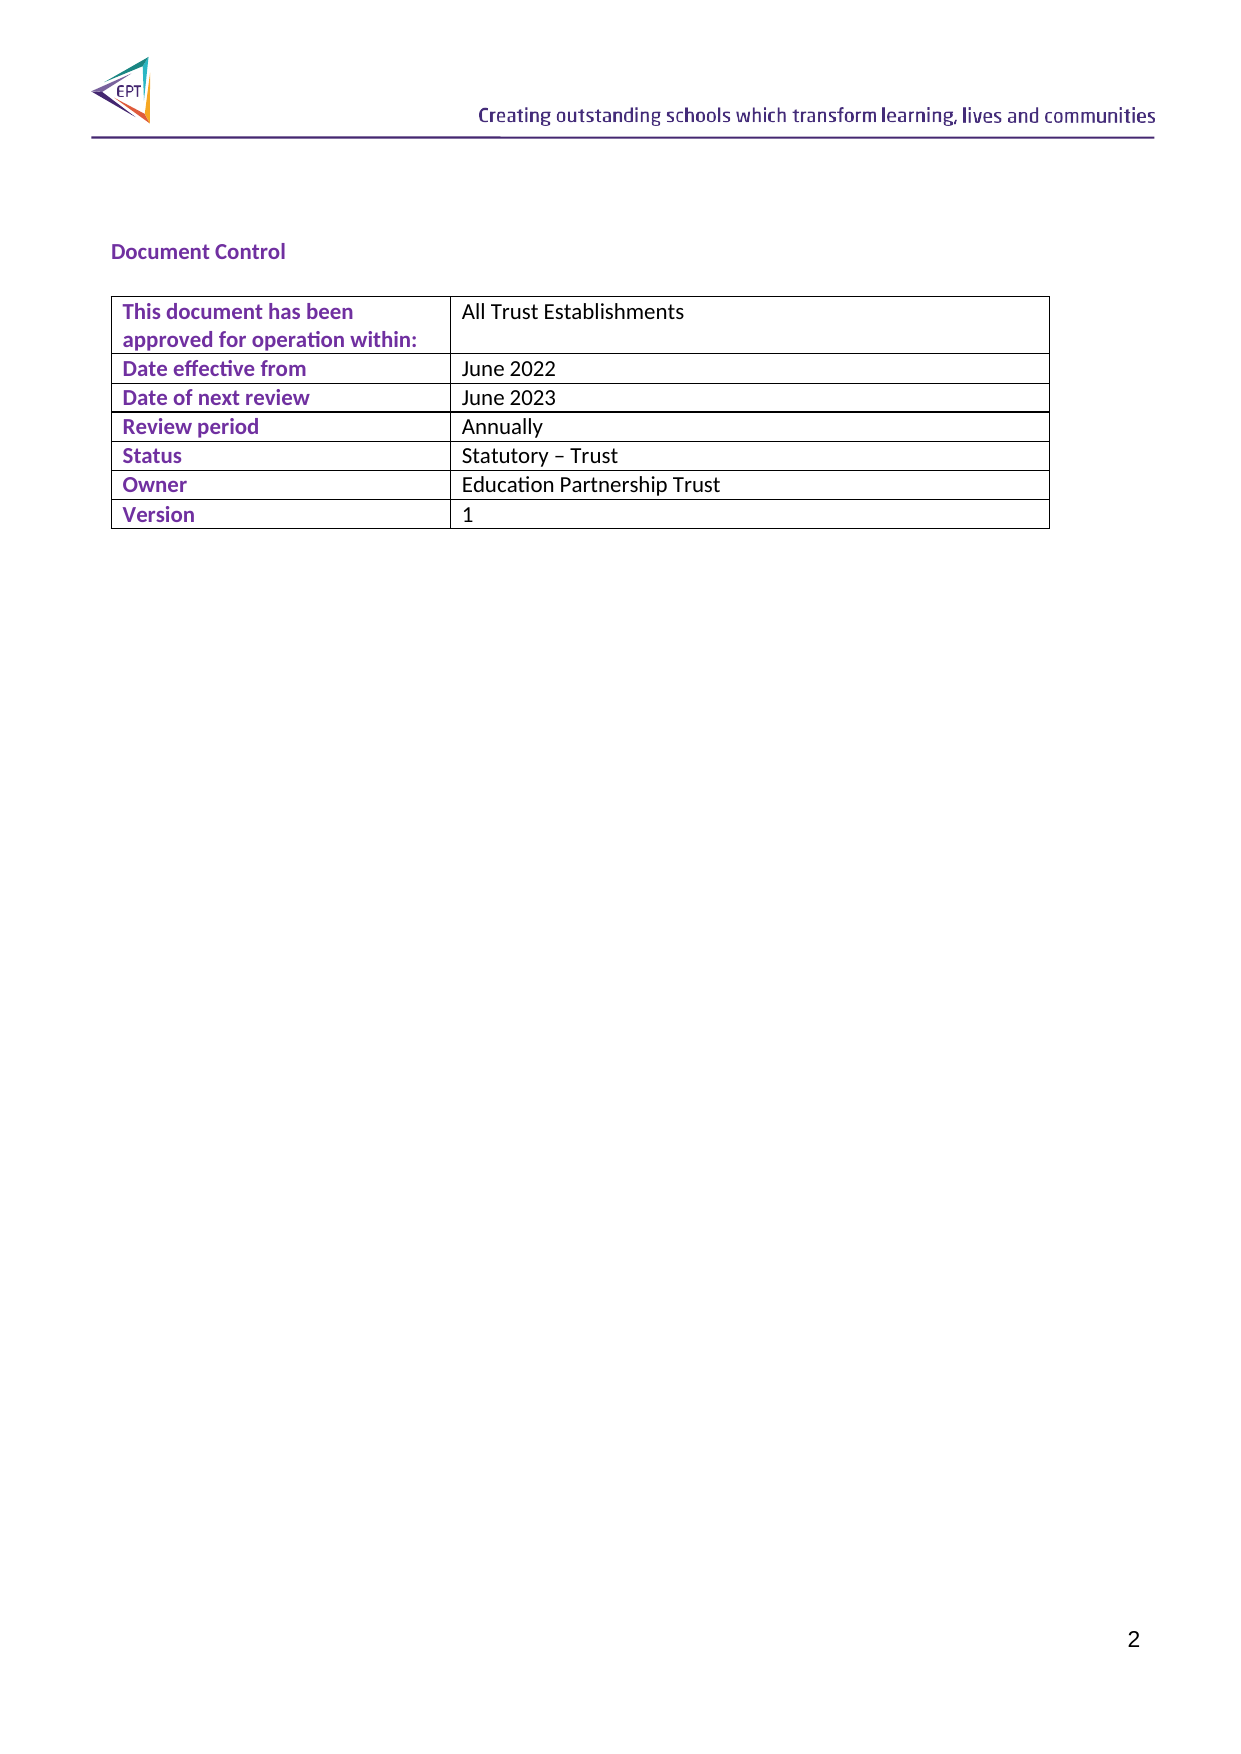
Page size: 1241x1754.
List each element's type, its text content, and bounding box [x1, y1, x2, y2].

picture [963, 107, 1155, 123]
table_cell Annually [451, 413, 1049, 441]
table_cell Status [112, 442, 450, 469]
table_cell Date of next review [112, 384, 450, 411]
table_cell June 2022 [451, 354, 1049, 382]
table_header This document has been approved for operation within: [112, 297, 450, 353]
table_header All Trust Establishments [451, 297, 1049, 353]
table_cell Date effective from [112, 354, 450, 382]
picture [117, 85, 141, 97]
picture [882, 107, 957, 126]
table_cell Version [112, 500, 450, 528]
picture [479, 107, 876, 126]
table_cell Statutory – Trust [451, 442, 1049, 469]
table_cell 1 [451, 500, 1049, 528]
table_cell June 2023 [451, 384, 1049, 411]
table_cell Education Partnership Trust [451, 471, 1049, 499]
text Document Control [111, 237, 1140, 265]
table_cell Owner [112, 471, 450, 499]
table_cell Review period [112, 413, 450, 441]
